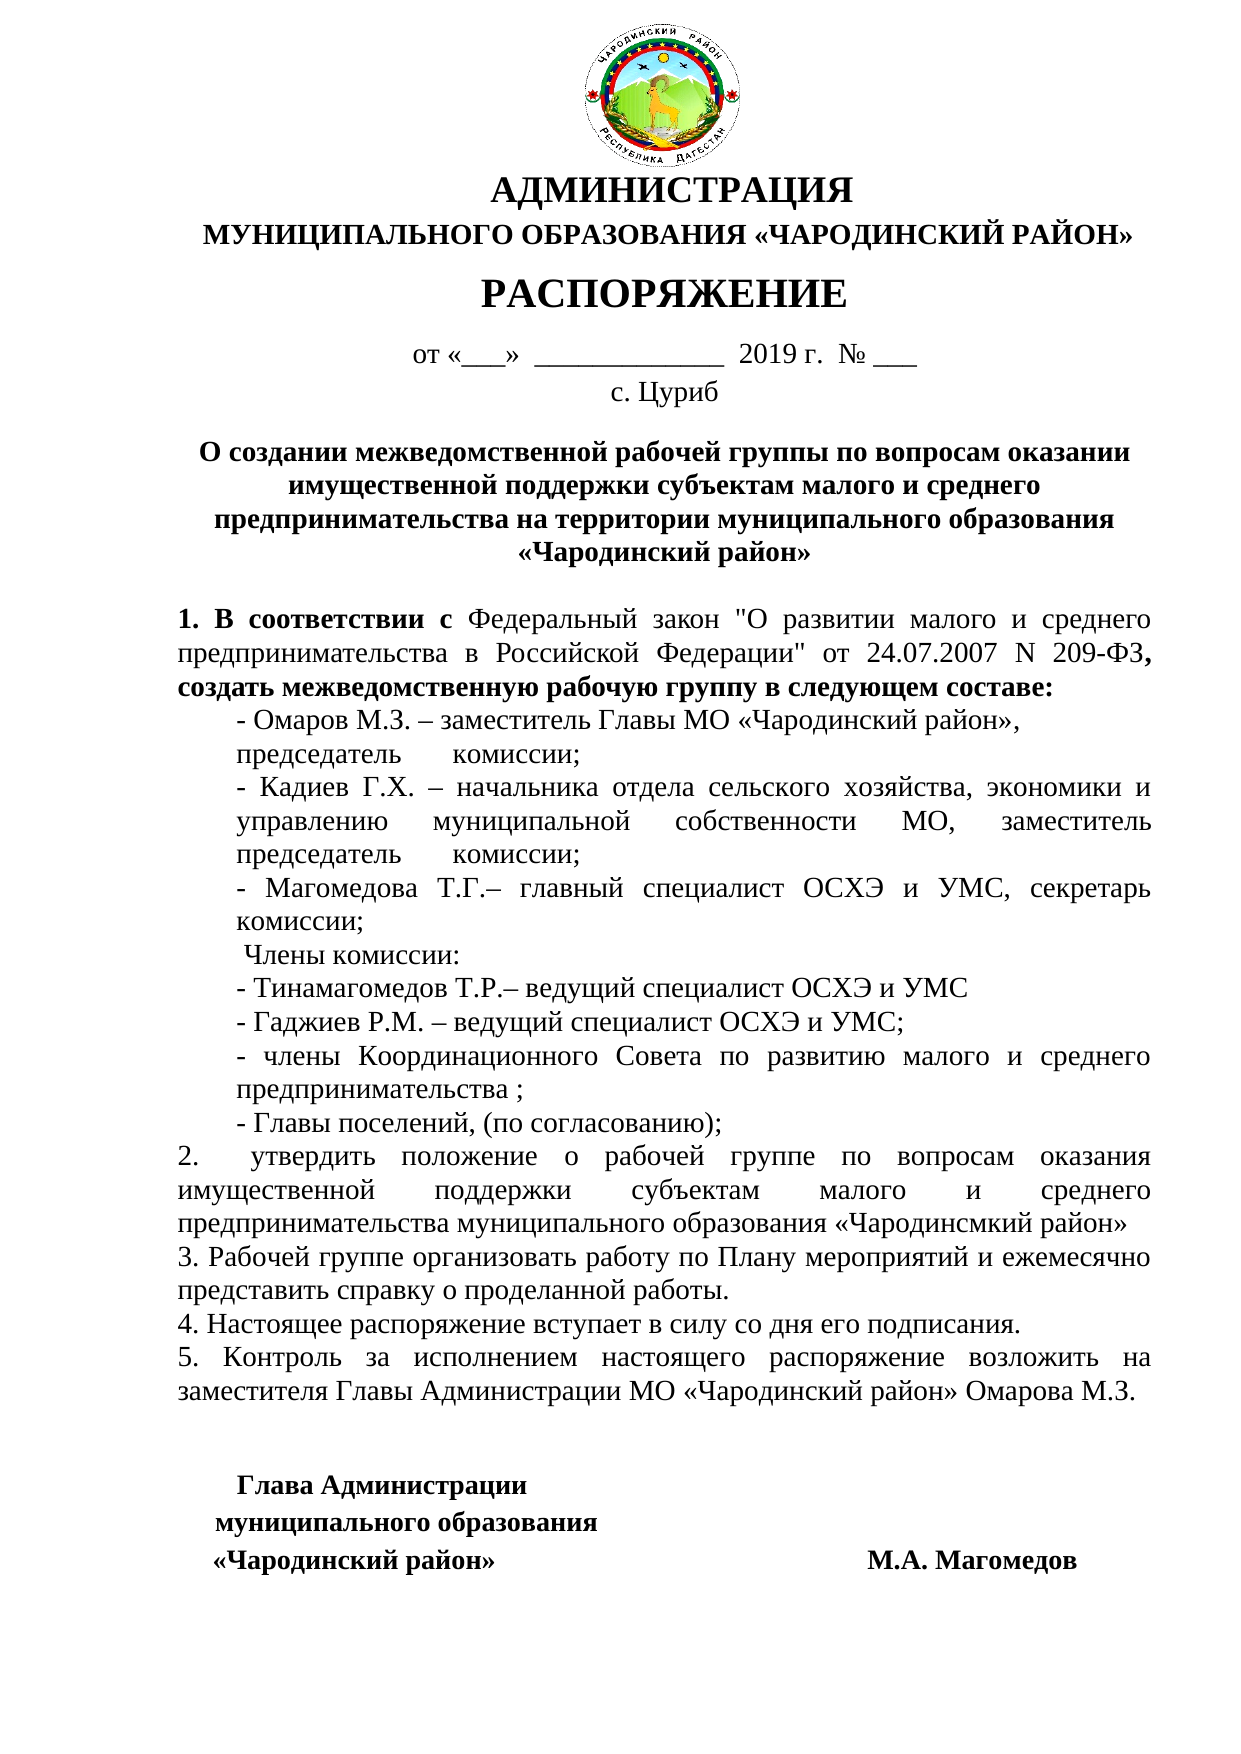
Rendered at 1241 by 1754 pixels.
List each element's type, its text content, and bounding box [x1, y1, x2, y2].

text 3. Рабочей группе организовать работу по Плану мероприятий и ежемесячно представить справку о проделанной работы. [177, 1239, 1152, 1306]
text - Омаров М.З. – заместитель Главы МО «Чародинский район», [236, 702, 1152, 736]
text АДМИНИСТРАЦИЯ [177, 168, 1152, 211]
list - Магомедова Т.Г.– главный специалист ОСХЭ и УМС, секретарь комиссии; [236, 870, 1152, 937]
text с. Цуриб [177, 374, 1152, 408]
list - члены Координационного Совета по развитию малого и среднего предпринимательства ; [236, 1038, 1152, 1105]
list - Гаджиев Р.М. – ведущий специалист ОСХЭ и УМС; [236, 1004, 1152, 1038]
text 4. Настоящее распоряжение вступает в силу со дня его подписания. [177, 1306, 1152, 1339]
text - Главы поселений, (по согласованию); [236, 1105, 1152, 1138]
list - Кадиев Г.Х. – начальника отдела сельского хозяйства, экономики и управлению муниципальной собственности МО, заместитель председатель комиссии; [236, 769, 1152, 870]
text 5. Контроль за исполнением настоящего распоряжение возложить на заместителя Главы Администрации МО «Чародинский район» Омарова М.З. [177, 1339, 1152, 1407]
text «Чародинский район» М.А. Магомедов [177, 1543, 1152, 1575]
list - Тинамагомедов Т.Р.– ведущий специалист ОСХЭ и УМС [236, 971, 1152, 1004]
text муниципального образования [215, 1506, 1152, 1538]
text от «___» _____________ 2019 г. № ___ [177, 336, 1152, 369]
text председатель комиссии; [236, 736, 1152, 769]
text МУНИЦИПАЛЬНОГО ОБРАЗОВАНИЯ «ЧАРОДИНСКИЙ РАЙОН» [177, 217, 1152, 251]
list Члены комиссии: [236, 937, 1152, 971]
text О создании межведомственной рабочей группы по вопросам оказании имущественной поддержки субъектам малого и среднего предпринимательства на территории муниципального образования «Чародинский район» [177, 434, 1152, 568]
text 2. утвердить положение о рабочей группе по вопросам оказания имущественной поддержки субъектам малого и среднего предпринимательства муниципального образования «Чародинсмкий район» [177, 1138, 1152, 1239]
subtitle 1. В соответствии с Федеральный закон "О развитии малого и среднего предпринимательства в Российской Федерации" от 24.07.2007 N 209-ФЗ, создать межведомственную рабочую группу в следующем составе: [177, 602, 1152, 702]
text РАСПОРЯЖЕНИЕ [177, 268, 1152, 316]
text Глава Администрации [215, 1468, 1152, 1501]
